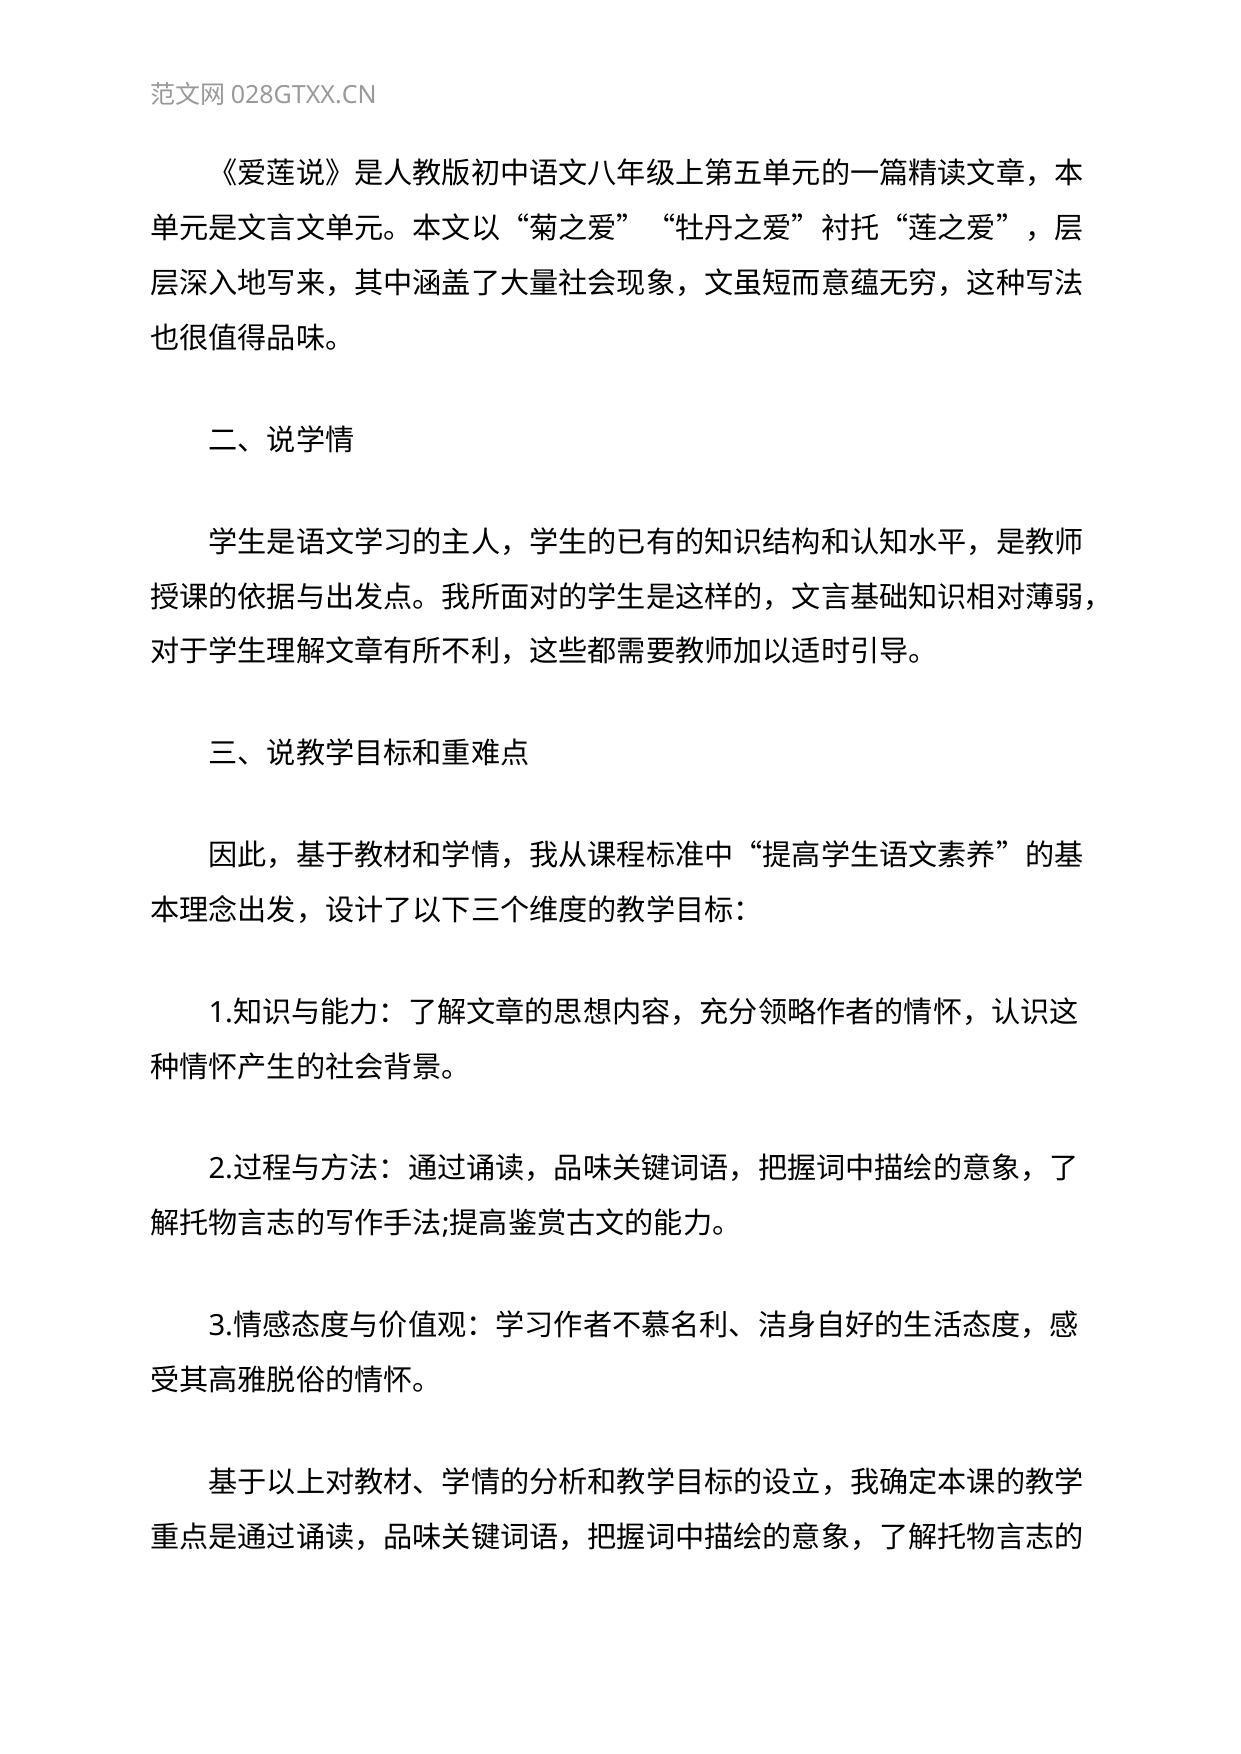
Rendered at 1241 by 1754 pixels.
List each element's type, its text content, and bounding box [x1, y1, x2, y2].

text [150, 1459, 1090, 1556]
text 学生是语文学习的主人，学生的已有的知识结构和认知水平，是教师授课的依据与出发点。我所面对的学生是这样的，文言基础知识相对薄弱，对于学生理解文章有所不利，这些都需要教师加以适时引导。 [150, 518, 1090, 670]
text 3.情感态度与价值观：学习作者不慕名利、洁身自好的生活态度，感受其高雅脱俗的情怀。 [150, 1302, 1090, 1399]
text 因此，基于教材和学情，我从课程标准中“提高学生语文素养”的基本理念出发，设计了以下三个维度的教学目标： [150, 832, 1090, 929]
text 三、说教学目标和重难点 [150, 730, 1090, 772]
text 2.过程与方法：通过诵读，品味关键词语，把握词中描绘的意象，了解托物言志的写作手法;提高鉴赏古文的能力。 [150, 1145, 1090, 1242]
text 《爱莲说》是人教版初中语文八年级上第五单元的一篇精读文章，本单元是文言文单元。本文以“菊之爱”“牡丹之爱”衬托“莲之爱”，层层深入地写来，其中涵盖了大量社会现象，文虽短而意蕴无穷，这种写法也很值得品味。 [150, 150, 1090, 357]
text 二、说学情 [150, 416, 1090, 459]
text 1.知识与能力：了解文章的思想内容，充分领略作者的情怀，认识这种情怀产生的社会背景。 [150, 988, 1090, 1086]
